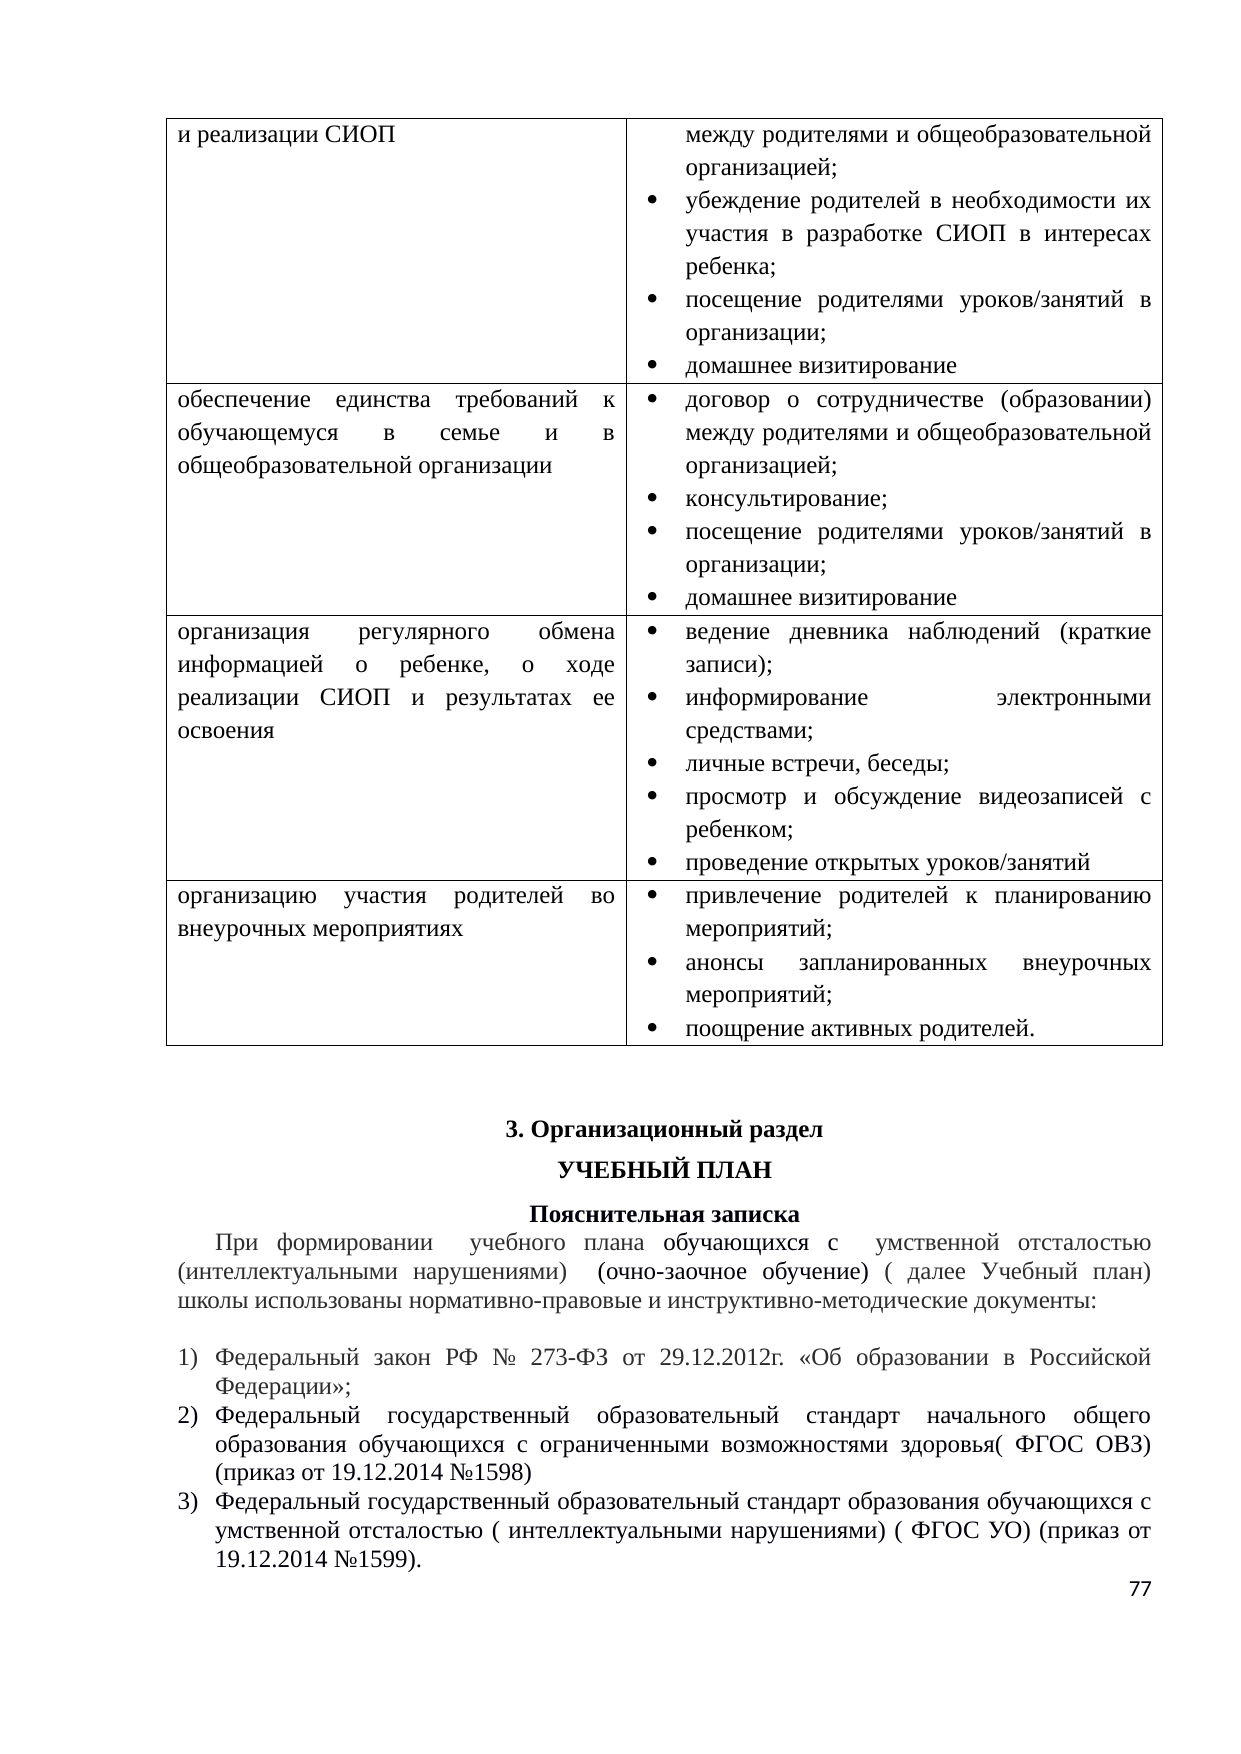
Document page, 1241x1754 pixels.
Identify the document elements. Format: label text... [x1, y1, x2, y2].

list Федеральный закон РФ № 273-ФЗ от 29.12.2012г. «Об образовании в Российской Федерации»; [177, 1342, 1152, 1400]
table_cell ведение дневника наблюдений (краткие записи); информирование электронными средствами; личные встречи, беседы; просмотр и обсуждение видеозаписей с ребенком; проведение открытых уроков/занятий [627, 616, 1162, 879]
text УЧЕБНЫЙ ПЛАН [177, 1156, 1152, 1184]
table_cell обеспечение единства требований к обучающемуся в семье и в общеобразовательной организации [167, 384, 626, 615]
list Федеральный государственный образовательный стандарт начального общего образования обучающихся с ограниченными возможностями здоровья( ФГОС ОВЗ) (приказ от 19.12.2014 №1598) [177, 1400, 1152, 1486]
text 3. Организационный раздел [177, 1114, 1152, 1143]
text При формировании учебного плана обучающихся с умственной отсталостью (интеллектуальными нарушениями) (очно-заочное обучение) ( далее Учебный план) школы использованы нормативно-правовые и инструктивно-методические документы: [177, 1227, 1152, 1314]
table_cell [627, 119, 1162, 383]
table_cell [167, 119, 626, 383]
text Пояснительная записка [177, 1199, 1152, 1227]
table_cell организацию участия родителей во внеурочных мероприятиях [167, 881, 626, 1045]
table_cell организация регулярного обмена информацией о ребенке, о ходе реализации СИОП и результатах ее освоения [167, 616, 626, 879]
list Федеральный государственный образовательный стандарт образования обучающихся с умственной отсталостью ( интеллектуальными нарушениями) ( ФГОС УО) (приказ от 19.12.2014 №1599). [177, 1486, 1152, 1572]
table_cell договор о сотрудничестве (образовании) между родителями и общеобразовательной организацией; консультирование; посещение родителями уроков/занятий в организации; домашнее визитирование [627, 384, 1162, 615]
table_cell привлечение родителей к планированию мероприятий; анонсы запланированных внеурочных мероприятий; поощрение активных родителей. [627, 881, 1162, 1045]
